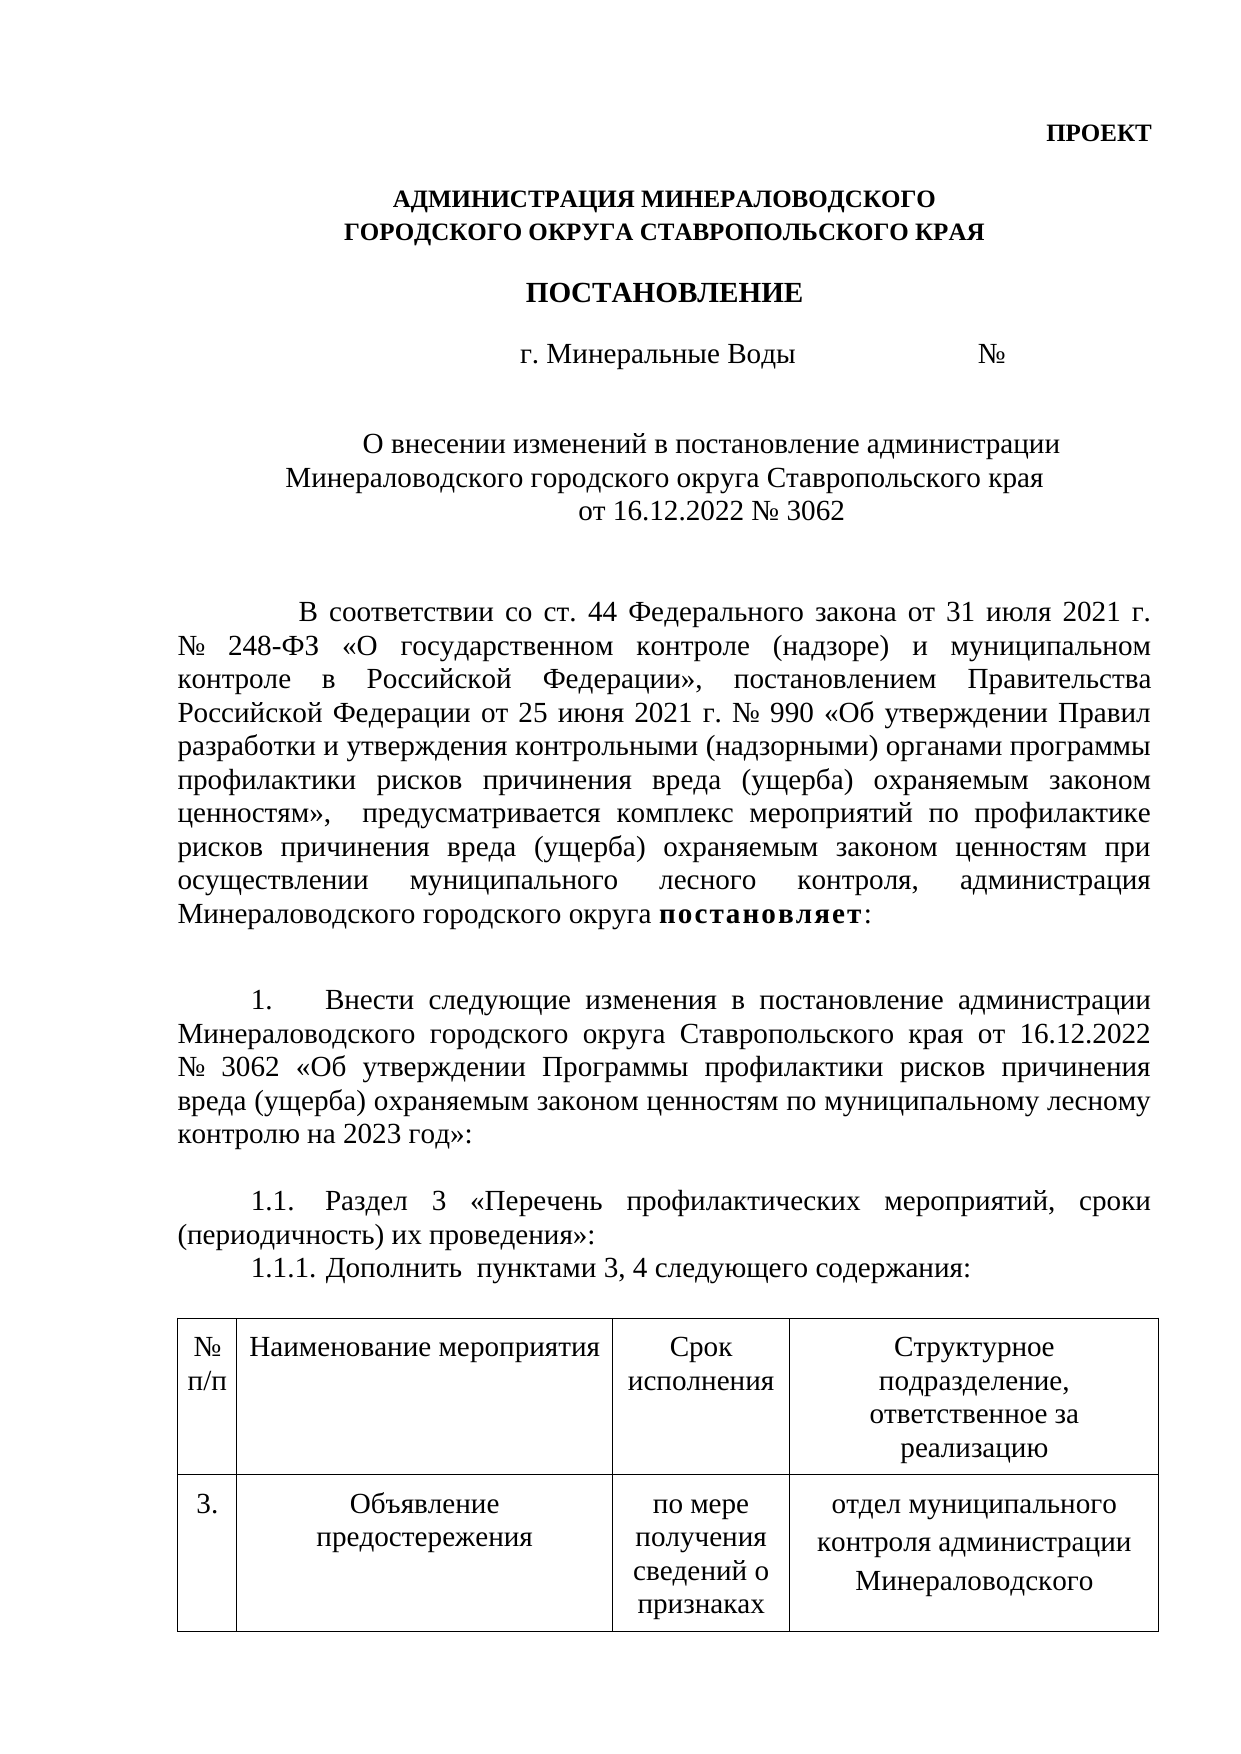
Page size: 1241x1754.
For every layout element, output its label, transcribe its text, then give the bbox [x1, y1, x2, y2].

table_cell 3. [178, 1475, 236, 1631]
text г. Минеральные Воды № [177, 342, 1152, 369]
table_header № п/п [178, 1319, 236, 1474]
list Раздел 3 «Перечень профилактических мероприятий, сроки (периодичность) их проведения»: [177, 1183, 1152, 1251]
text В соответствии со ст. 44 Федерального закона от 31 июля 2021 г. № 248-ФЗ «О государственном контроле (надзоре) и муниципальном контроле в Российской Федерации», постановлением Правительства Российской Федерации от 25 июня 2021 г. № 990 «Об утверждении Правил разработки и утверждения контрольными (надзорными) органами программы профилактики рисков причинения вреда (ущерба) охраняемым законом ценностям», предусматривается комплекс мероприятий по профилактике рисков причинения вреда (ущерба) охраняемым законом ценностям при осуществлении муниципального лесного контроля, администрация Минераловодского городского округа постановляет: [177, 594, 1152, 929]
table_header Наименование мероприятия [237, 1319, 612, 1474]
text О внесении изменений в постановление администрации Минераловодского городского округа Ставропольского края [177, 426, 1152, 493]
table_header Срок исполнения [613, 1319, 789, 1474]
table_header Структурное подразделение, ответственное за реализацию [790, 1319, 1158, 1474]
text АДМИНИСТРАЦИЯ МИНЕРАЛОВОДСКОГО [177, 184, 1152, 213]
list Дополнить пунктами 3, 4 следующего содержания: [251, 1251, 1152, 1284]
text ПОСТАНОВЛЕНИЕ [177, 275, 1152, 308]
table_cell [790, 1475, 1158, 1631]
text ГОРОДСКОГО ОКРУГА СТАВРОПОЛЬСКОГО КРАЯ [177, 217, 1152, 246]
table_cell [613, 1475, 789, 1631]
text ПРОЕКТ [177, 118, 1152, 147]
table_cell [237, 1475, 612, 1631]
text от 16.12.2022 № 3062 [177, 493, 1152, 527]
list Внести следующие изменения в постановление администрации Минераловодского городского округа Ставропольского края от 16.12.2022 № 3062 «Об утверждении Программы профилактики рисков причинения вреда (ущерба) охраняемым законом ценностям по муниципальному лесному контролю на 2023 год»: [177, 982, 1152, 1150]
